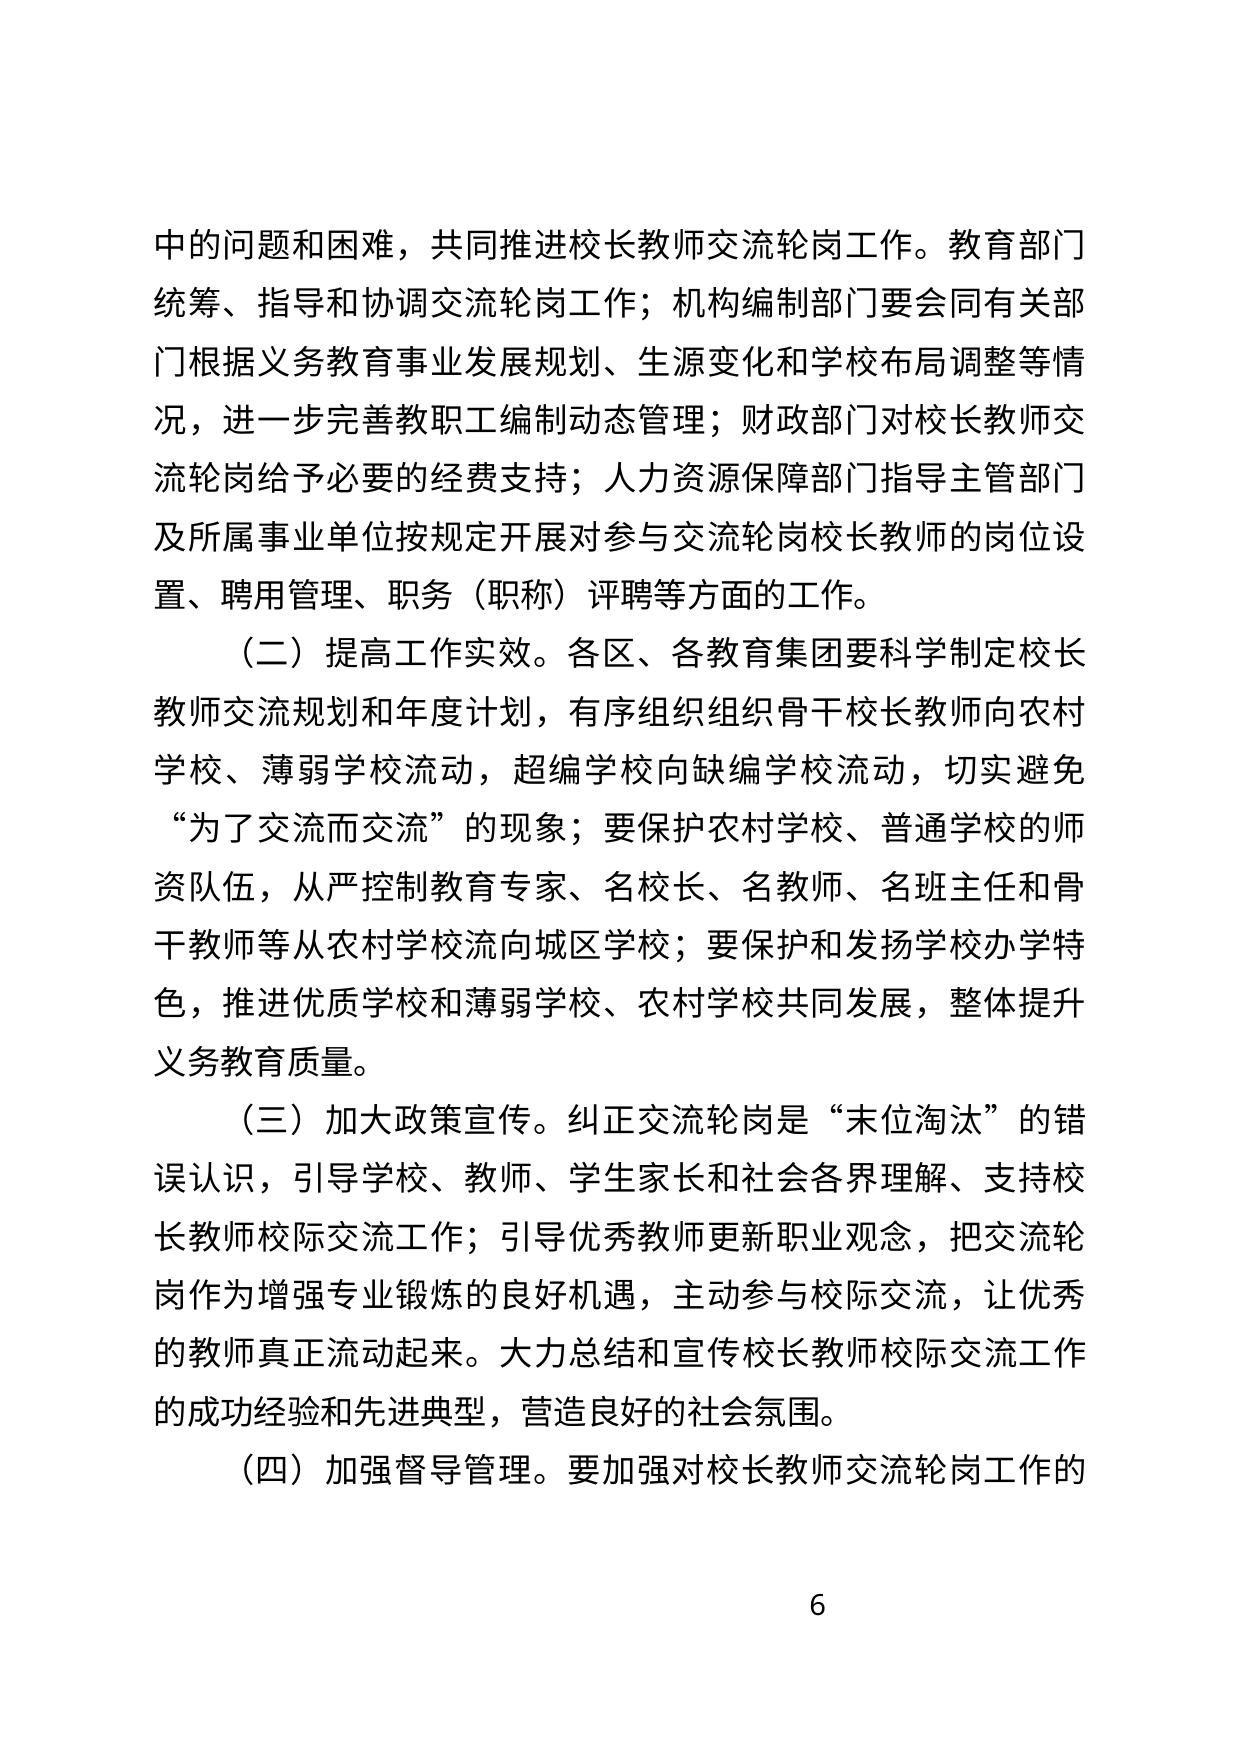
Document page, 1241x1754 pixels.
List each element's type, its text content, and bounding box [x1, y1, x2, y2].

text （三）加大政策宣传。纠正交流轮岗是“末位淘汰”的错误认识，引导学校、教师、学生家长和社会各界理解、支持校长教师校际交流工作；引导优秀教师更新职业观念，把交流轮岗作为增强专业锻炼的良好机遇，主动参与校际交流，让优秀的教师真正流动起来。大力总结和宣传校长教师校际交流工作的成功经验和先进典型，营造良好的社会氛围。 [153, 1086, 1087, 1436]
text （二）提高工作实效。各区、各教育集团要科学制定校长教师交流规划和年度计划，有序组织组织骨干校长教师向农村学校、薄弱学校流动，超编学校向缺编学校流动，切实避免“为了交流而交流”的现象；要保护农村学校、普通学校的师资队伍，从严控制教育专家、名校长、名教师、名班主任和骨干教师等从农村学校流向城区学校；要保护和发扬学校办学特色，推进优质学校和薄弱学校、农村学校共同发展，整体提升义务教育质量。 [153, 619, 1087, 1086]
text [153, 211, 1087, 619]
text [153, 1436, 1087, 1494]
